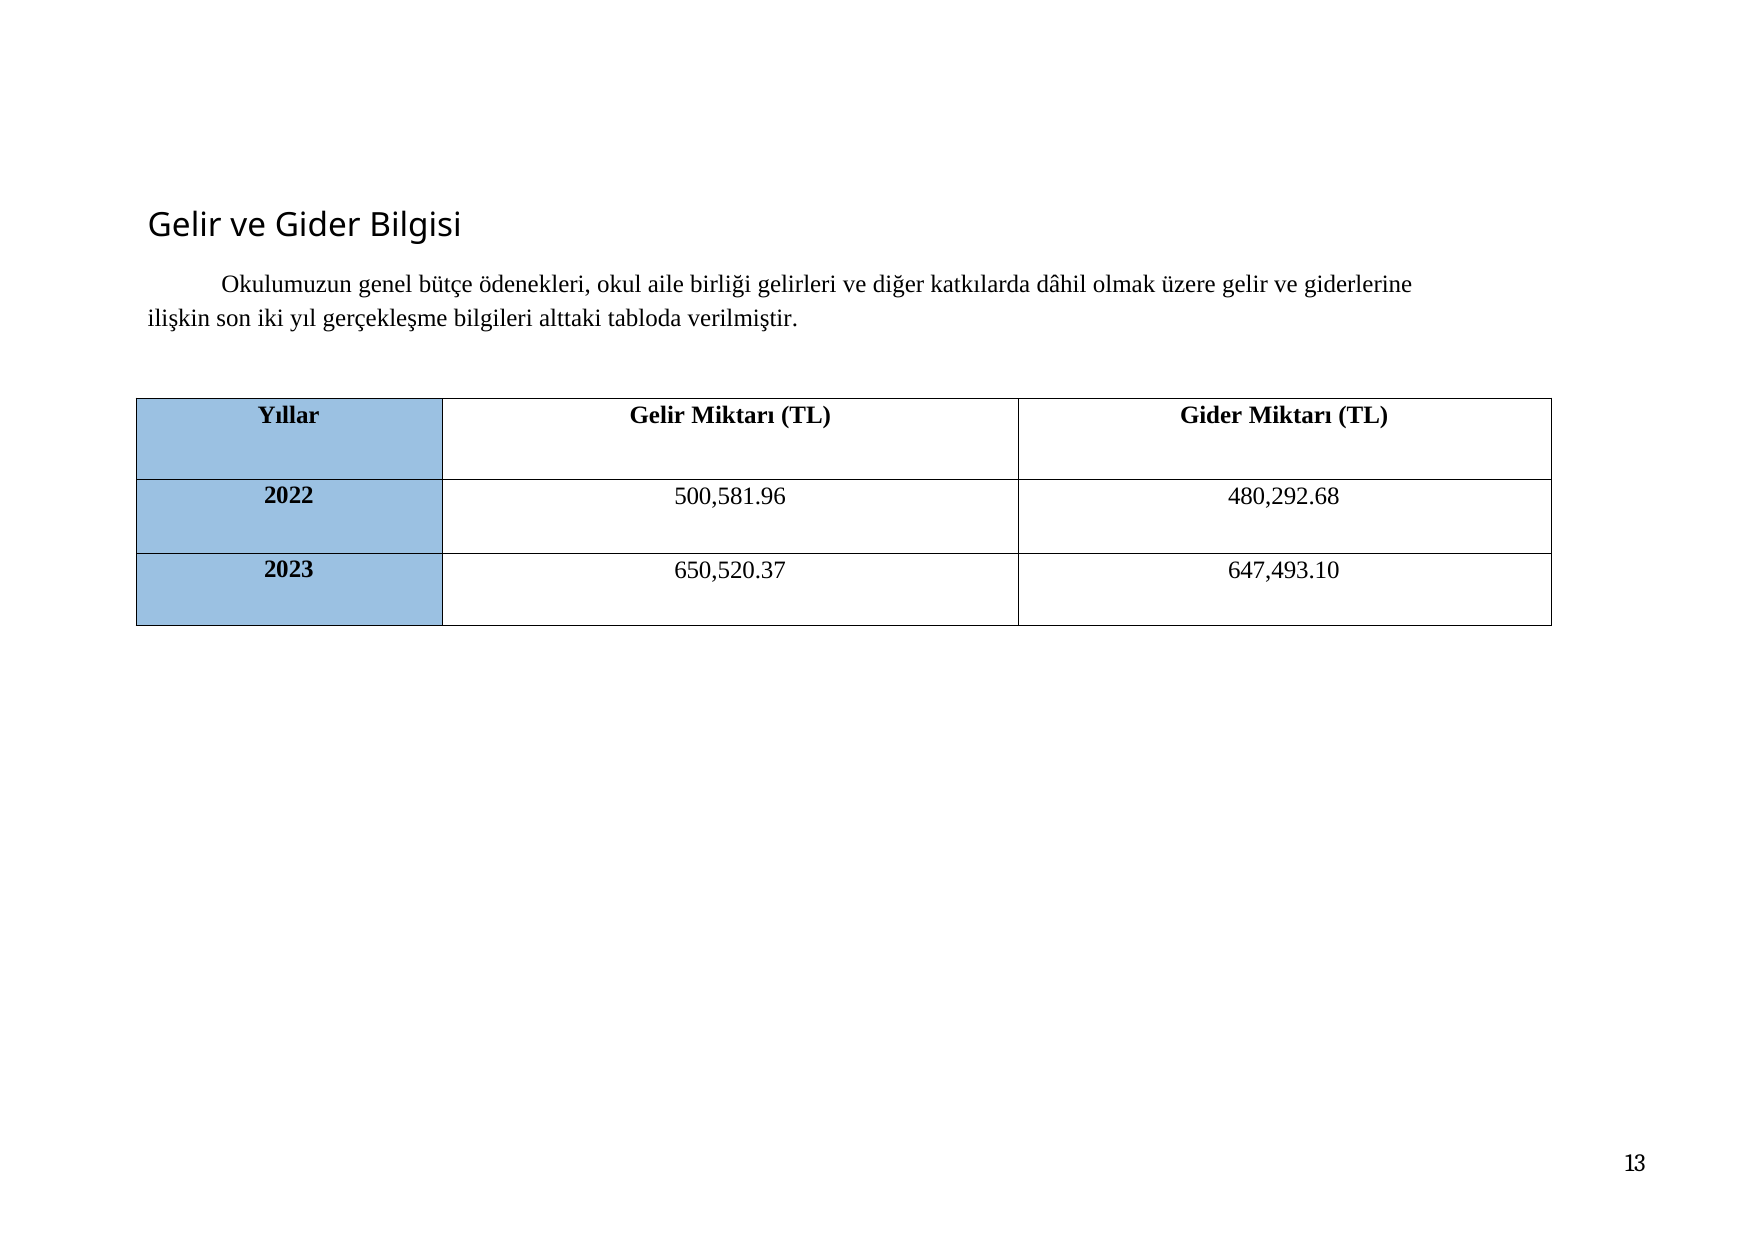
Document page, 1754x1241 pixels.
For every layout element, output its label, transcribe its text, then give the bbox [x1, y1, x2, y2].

table_cell 647,493.10 [1019, 554, 1551, 625]
table_header Yıllar [137, 399, 442, 479]
text ilişkin son iki yıl gerçekleşme bilgileri alttaki tabloda verilmiştir. [147, 303, 1754, 331]
table_cell 650,520.37 [443, 554, 1018, 625]
table_cell 2023 [137, 554, 442, 625]
text Okulumuzun genel bütçe ödenekleri, okul aile birliği gelirleri ve diğer katkılarda dâhil olmak üzere gelir ve giderlerine [221, 269, 1754, 298]
table_header Gelir Miktarı (TL) [443, 399, 1018, 479]
table_cell 480,292.68 [1019, 480, 1551, 553]
table_header Gider Miktarı (TL) [1019, 399, 1551, 479]
text 13 [0, 1154, 1754, 1175]
table_cell 500,581.96 [443, 480, 1018, 553]
table_cell 2022 [137, 480, 442, 553]
text Gelir ve Gider Bilgisi [147, 200, 1754, 246]
